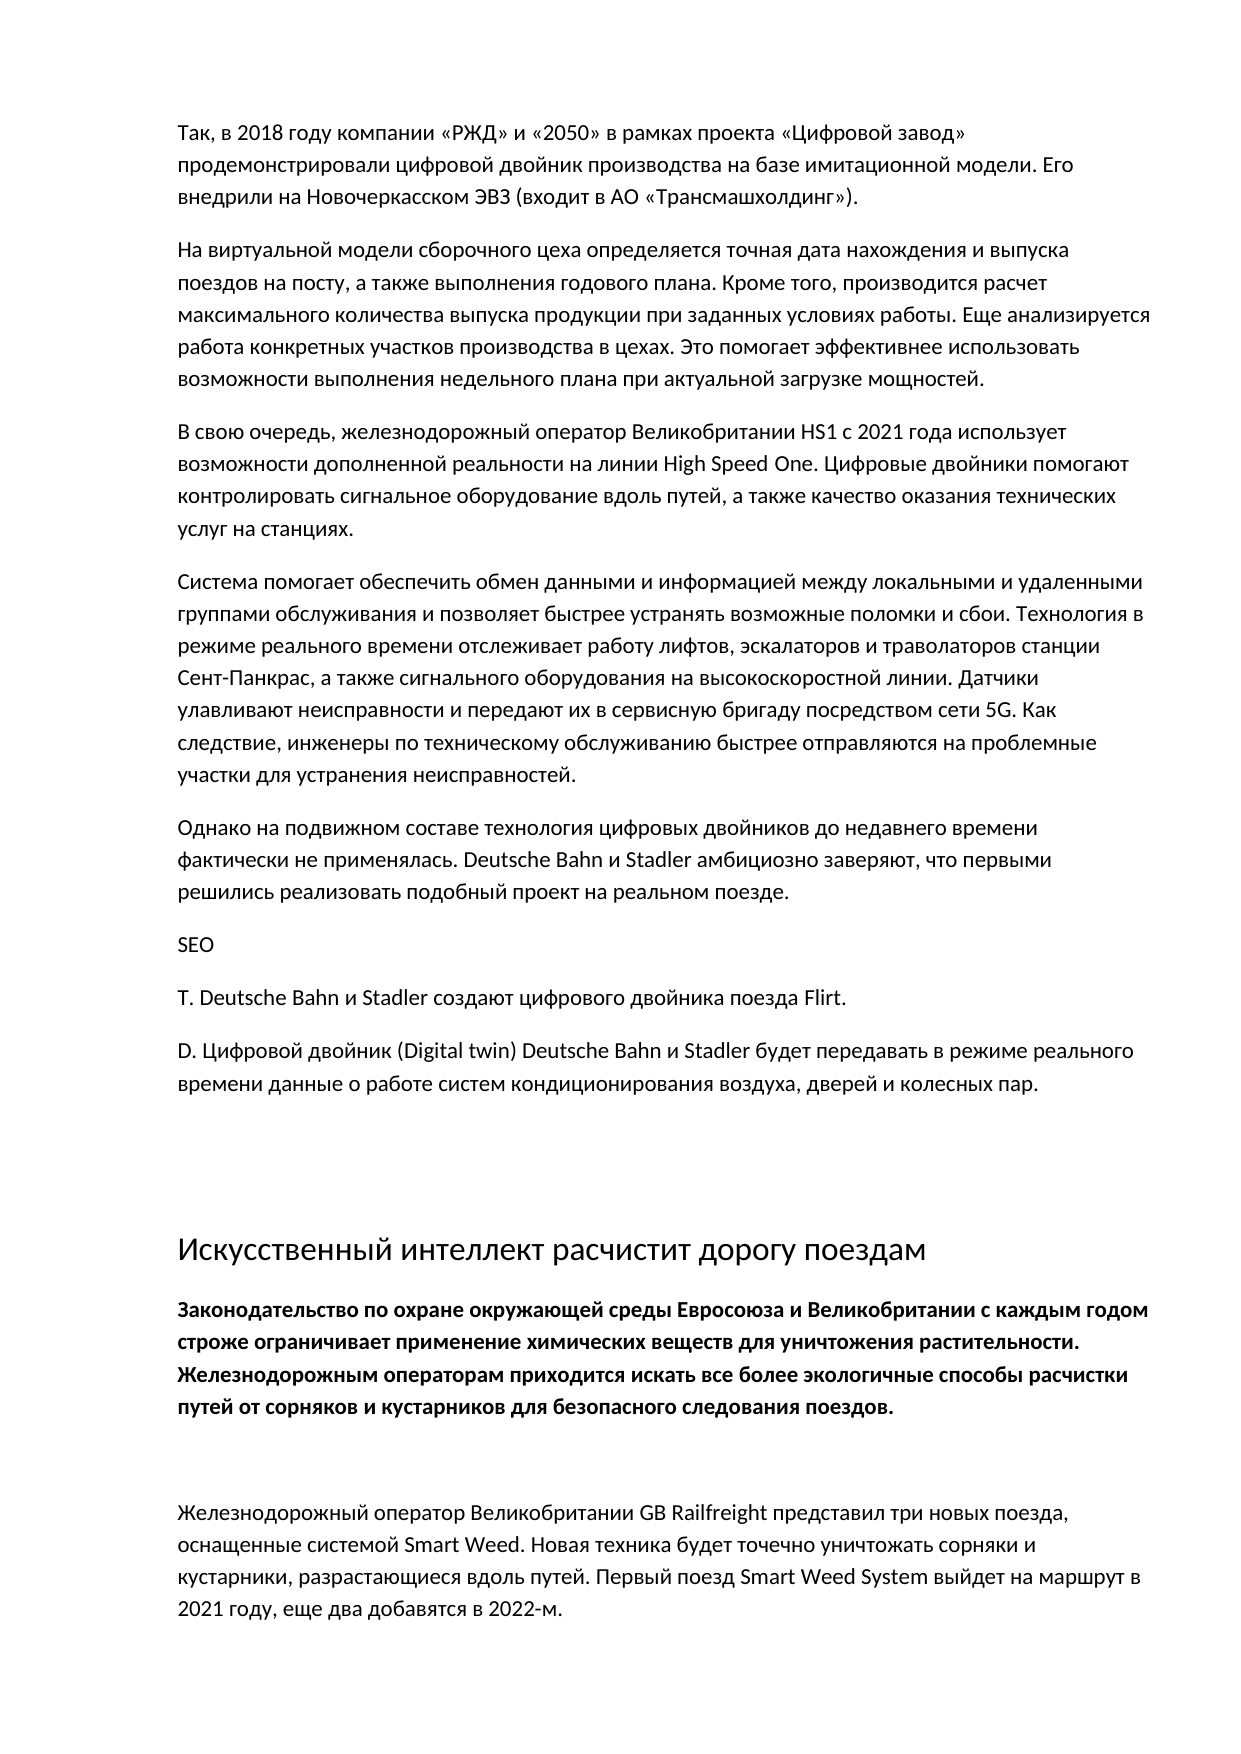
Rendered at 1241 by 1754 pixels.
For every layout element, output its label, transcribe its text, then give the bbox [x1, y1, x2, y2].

text Законодательство по охране окружающей среды Евросоюза и Великобритании с каждым годом строже ограничивает применение химических веществ для уничтожения растительности. Железнодорожным операторам приходится искать все более экологичные способы расчистки путей от сорняков и кустарников для безопасного следования поездов. [177, 1295, 1152, 1420]
text D. Цифровой двойник (Digital twin) Deutsche Bahn и Stadler будет передавать в режиме реального времени данные о работе систем кондиционирования воздуха, дверей и колесных пар. [177, 1036, 1152, 1097]
text Искусственный интеллект расчистит дорогу поездам [177, 1228, 1152, 1268]
text На виртуальной модели сборочного цеха определяется точная дата нахождения и выпуска поездов на посту, а также выполнения годового плана. Кроме того, производится расчет максимального количества выпуска продукции при заданных условиях работы. Еще анализируется работа конкретных участков производства в цехах. Это помогает эффективнее использовать возможности выполнения недельного плана при актуальной загрузке мощностей. [177, 236, 1152, 392]
text Так, в 2018 году компании «РЖД» и «2050» в рамках проекта «Цифровой завод» продемонстрировали цифровой двойник производства на базе имитационной модели. Его внедрили на Новочеркасском ЭВЗ (входит в АО «Трансмашхолдинг»). [177, 118, 1152, 211]
text SEO [177, 930, 1152, 958]
text Система помогает обеспечить обмен данными и информацией между локальными и удаленными группами обслуживания и позволяет быстрее устранять возможные поломки и сбои. Технология в режиме реального времени отслеживает работу лифтов, эскалаторов и траволаторов станции Сент-Панкрас, а также сигнального оборудования на высокоскоростной линии. Датчики улавливают неисправности и передают их в сервисную бригаду посредством сети 5G. Как следствие, инженеры по техническому обслуживанию быстрее отправляются на проблемные участки для устранения неисправностей. [177, 567, 1152, 788]
text T. Deutsche Bahn и Stadler создают цифрового двойника поезда Flirt. [177, 983, 1152, 1011]
text Железнодорожный оператор Великобритании GB Railfreight представил три новых поезда, оснащенные системой Smart Weed. Новая техника будет точечно уничтожать сорняки и кустарники, разрастающиеся вдоль путей. Первый поезд Smart Weed System выйдет на маршрут в 2021 году, еще два добавятся в 2022-м. [177, 1498, 1152, 1622]
text Однако на подвижном составе технология цифровых двойников до недавнего времени фактически не применялась. Deutsche Bahn и Stadler амбициозно заверяют, что первыми решились реализовать подобный проект на реальном поезде. [177, 813, 1152, 905]
text В свою очередь, железнодорожный оператор Великобритании HS1 с 2021 года использует возможности дополненной реальности на линии High Speed ​​One. Цифровые двойники помогают контролировать сигнальное оборудование вдоль путей, а также качество оказания технических услуг на станциях. [177, 417, 1152, 542]
